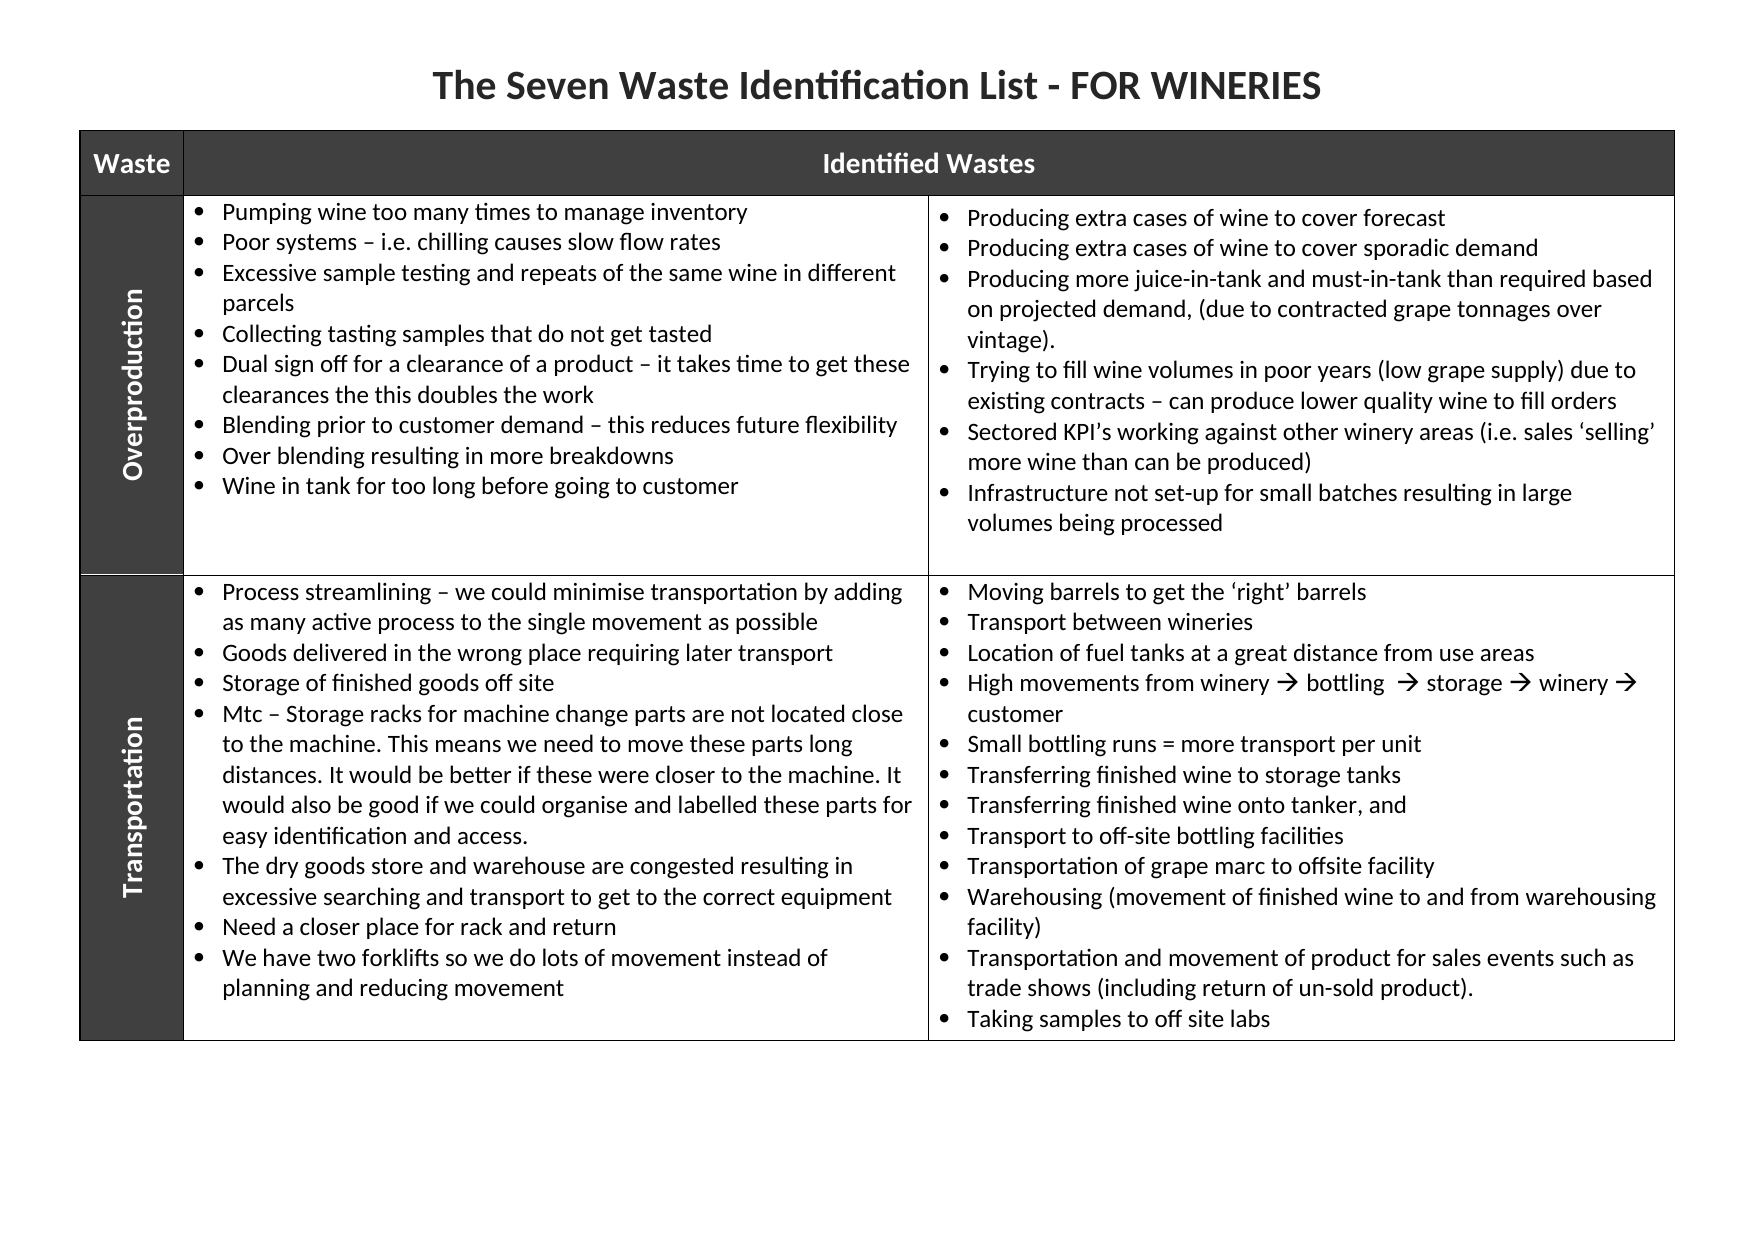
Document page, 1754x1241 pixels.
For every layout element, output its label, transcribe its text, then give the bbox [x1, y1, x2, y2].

table_header Waste [81, 131, 183, 195]
text The Seven Waste Identification List - FOR WINERIES [59, 59, 1695, 110]
table_cell Moving barrels to get the ‘right’ barrels Transport between wineries Location of fuel tanks at a great distance from use areas High movements from winery bottling storage winery customer Small bottling runs = more transport per unit Transferring finished wine to storage tanks Transferring finished wine onto tanker, and Transport to off-site bottling facilities Transportation of grape marc to offsite facility Warehousing (movement of finished wine to and from warehousing facility) Transportation and movement of product for sales events such as trade shows (including return of un-sold product). Taking samples to off site labs [929, 576, 1674, 1040]
table_cell Overproduction [81, 196, 183, 574]
table_header Identified Wastes [184, 131, 1674, 195]
table_cell Pumping wine too many times to manage inventory Poor systems – i.e. chilling causes slow flow rates Excessive sample testing and repeats of the same wine in different parcels Collecting tasting samples that do not get tasted Dual sign off for a clearance of a product – it takes time to get these clearances the this doubles the work Blending prior to customer demand – this reduces future flexibility Over blending resulting in more breakdowns Wine in tank for too long before going to customer [184, 196, 928, 574]
table_cell Transportation [81, 576, 183, 1040]
table_cell Producing extra cases of wine to cover forecast Producing extra cases of wine to cover sporadic demand Producing more juice-in-tank and must-in-tank than required based on projected demand, (due to contracted grape tonnages over vintage). Trying to fill wine volumes in poor years (low grape supply) due to existing contracts – can produce lower quality wine to fill orders Sectored KPI’s working against other winery areas (i.e. sales ‘selling’ more wine than can be produced) Infrastructure not set-up for small batches resulting in large volumes being processed [929, 196, 1674, 574]
table_cell Process streamlining – we could minimise transportation by adding as many active process to the single movement as possible Goods delivered in the wrong place requiring later transport Storage of finished goods off site Mtc – Storage racks for machine change parts are not located close to the machine. This means we need to move these parts long distances. It would be better if these were closer to the machine. It would also be good if we could organise and labelled these parts for easy identification and access. The dry goods store and warehouse are congested resulting in excessive searching and transport to get to the correct equipment Need a closer place for rack and return We have two forklifts so we do lots of movement instead of planning and reducing movement [184, 576, 928, 1040]
